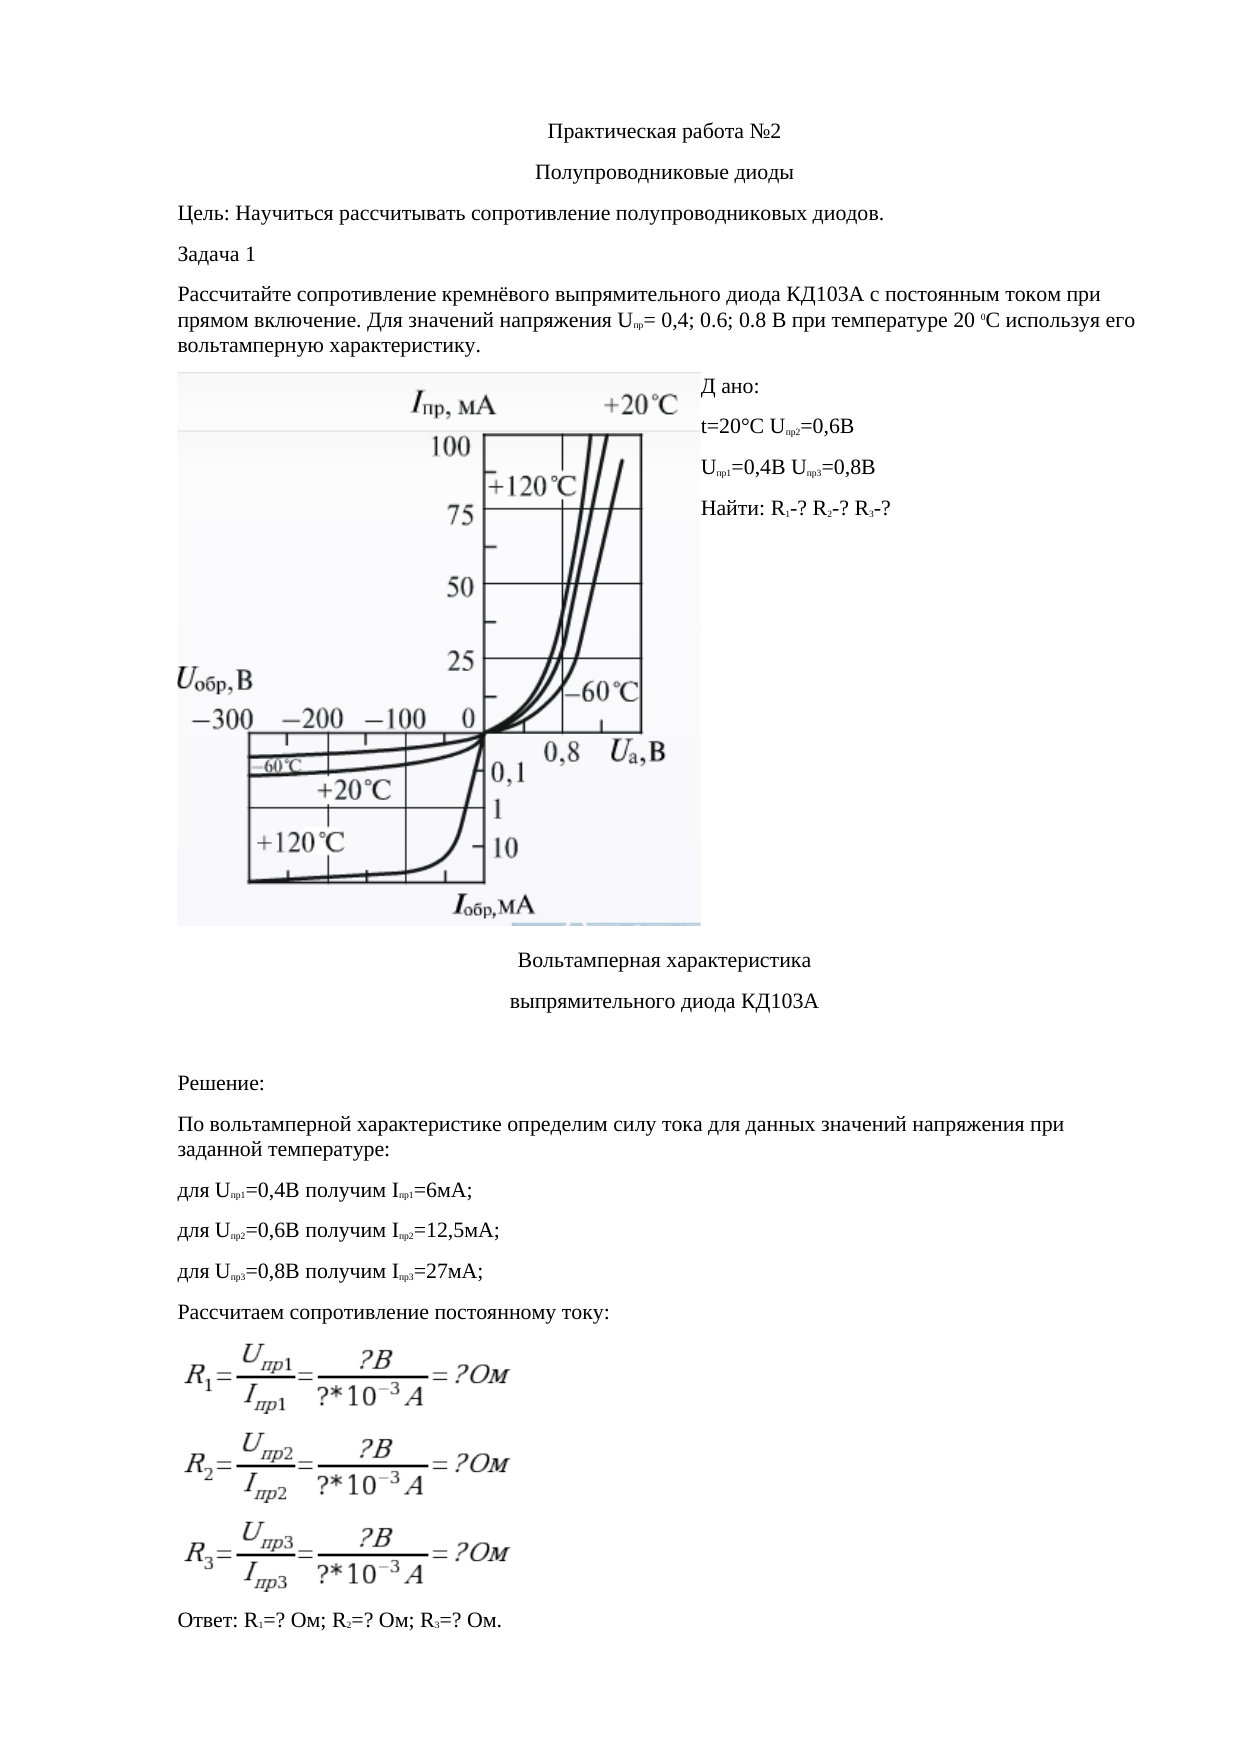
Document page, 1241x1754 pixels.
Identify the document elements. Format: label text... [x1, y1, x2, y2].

text По вольтамперной характеристике определим силу тока для данных значений напряжения при заданной температуре: [177, 1111, 1152, 1161]
text Практическая работа №2 [177, 118, 1152, 143]
text Рассчитаем сопротивление постоянному току: [177, 1299, 1152, 1324]
text Рассчитайте сопротивление кремнёвого выпрямительного диода КД103А с постоянным током при прямом включение. Для значений напряжения Uпр= 0,4; 0.6; 0.8 В при температуре 20 0С используя его вольтамперную характеристику. [177, 281, 1152, 357]
text Задача 1 [177, 241, 1152, 266]
text t=20°C Uпр2=0,6В [701, 413, 1152, 439]
text Найти: R1-? R2-? R3-? [701, 495, 1152, 520]
text для Uпр1=0,4В получим Iпр1=6мА; [177, 1177, 1152, 1202]
picture [177, 1518, 515, 1592]
picture [177, 372, 701, 926]
picture [177, 1340, 515, 1414]
text Цель: Научиться рассчитывать сопротивление полупроводниковых диодов. [177, 200, 1152, 225]
text Полупроводниковые диоды [177, 159, 1152, 184]
text для Uпр2=0,6В получим Iпр2=12,5мА; [177, 1217, 1152, 1243]
text Вольтамперная характеристика [177, 947, 1152, 972]
text Ответ: R1=? Ом; R2=? Ом; R3=? Ом. [177, 1607, 1152, 1632]
text выпрямительного диода КД103А [177, 988, 1152, 1013]
text Uпр1=0,4В Uпр3=0,8В [701, 454, 1152, 479]
text Д ано: [701, 373, 1152, 398]
text для Uпр3=0,8В получим Iпр3=27мА; [177, 1258, 1152, 1283]
picture [177, 1428, 515, 1503]
text Решение: [177, 1070, 1152, 1095]
